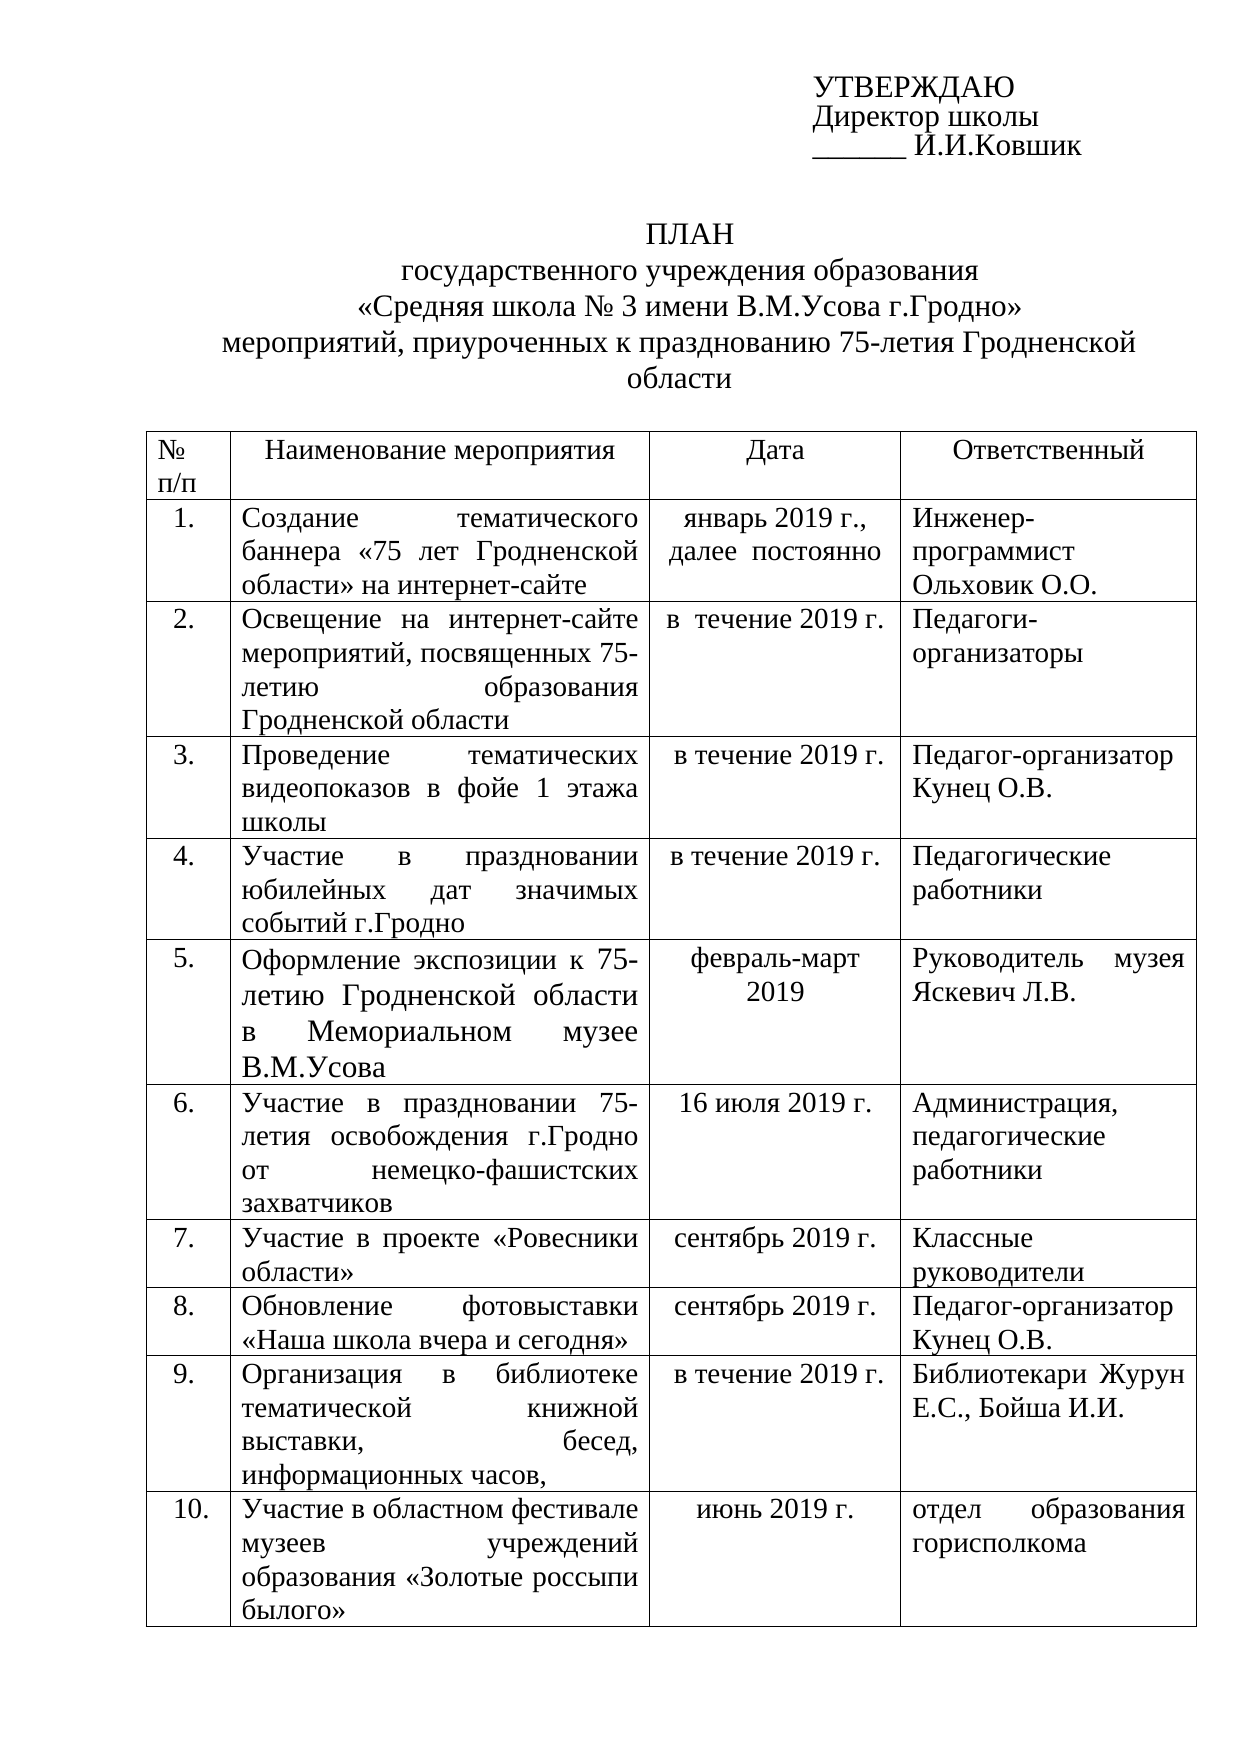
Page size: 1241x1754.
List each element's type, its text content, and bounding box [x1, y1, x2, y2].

table_cell сентябрь . [650, 1220, 900, 1287]
table_cell [147, 1288, 230, 1355]
table_cell [147, 1085, 230, 1219]
text государственного учреждения образования [198, 251, 1181, 287]
text УТВЕРЖДАЮ [650, 74, 1181, 103]
table_cell в течение . [650, 737, 900, 837]
table_header Дата [650, 432, 900, 499]
table_cell 16 июля . [650, 1085, 900, 1219]
table_cell в течение . [650, 839, 900, 939]
table_cell Инженер-программист Ольховик О.О. [901, 500, 1196, 601]
table_cell [147, 602, 230, 736]
table_cell Педагог-организатор Кунец О.В. [901, 1288, 1196, 1355]
table_cell в течение . [650, 1356, 900, 1491]
table_cell Педагоги-организаторы [901, 602, 1196, 736]
table_cell Оформление экспозиции к 75-летию Гродненской области в Мемориальном музее В.М.Усова [231, 940, 649, 1084]
text ПЛАН [198, 215, 1181, 251]
table_cell февраль-март 2019 [650, 940, 900, 1084]
table_cell Создание тематического баннера «75 лет Гродненской области» на интернет-сайте [231, 500, 649, 601]
table_cell [147, 737, 230, 837]
table_cell [147, 500, 230, 601]
table_cell июнь . [650, 1492, 900, 1626]
table_header Наименование мероприятия [231, 432, 649, 499]
table_cell Педагог-организатор Кунец О.В. [901, 737, 1196, 837]
table_cell [147, 1356, 230, 1491]
text мероприятий, приуроченных к празднованию 75-летия Гродненской области [177, 323, 1181, 395]
text ______ И.И.Ковшик [650, 132, 1181, 161]
table_cell отдел образования горисполкома [901, 1492, 1196, 1626]
table_cell Участие в областном фестивале музеев учреждений образования «Золотые россыпи былого» [231, 1492, 649, 1626]
table_header Ответственный [901, 432, 1196, 499]
text «Средняя школа № 3 имени В.М.Усова г.Гродно» [198, 287, 1181, 323]
table_cell [147, 1220, 230, 1287]
table_cell Библиотекари Журун Е.С., Бойша И.И. [901, 1356, 1196, 1491]
table_cell [147, 839, 230, 939]
table_cell Освещение на интернет-сайте мероприятий, посвященных 75-летию образования Гродненской области [231, 602, 649, 736]
table_cell Педагогические работники [901, 839, 1196, 939]
table_cell Организация в библиотеке тематической книжной выставки, бесед, информационных часов, [231, 1356, 649, 1491]
text Директор школы [650, 103, 1181, 132]
table_cell Проведение тематических видеопоказов в фойе 1 этажа школы [231, 737, 649, 837]
table_cell Участие в проекте «Ровесники области» [231, 1220, 649, 1287]
table_cell сентябрь . [650, 1288, 900, 1355]
table_cell Участие в праздновании юбилейных дат значимых событий г.Гродно [231, 839, 649, 939]
table_cell Руководитель музея Яскевич Л.В. [901, 940, 1196, 1084]
table_cell Обновление фотовыставки «Наша школа вчера и сегодня» [231, 1288, 649, 1355]
table_cell январь ., далее постоянно [650, 500, 900, 601]
table_cell Участие в праздновании 75-летия освобождения г.Гродно от немецко-фашистских захватчиков [231, 1085, 649, 1219]
table_cell Классные руководители [901, 1220, 1196, 1287]
table_cell в течение . [650, 602, 900, 736]
table_cell Администрация, педагогические работники [901, 1085, 1196, 1219]
table_cell [147, 1492, 230, 1626]
table_header № п/п [147, 432, 230, 499]
table_cell [147, 940, 230, 1084]
